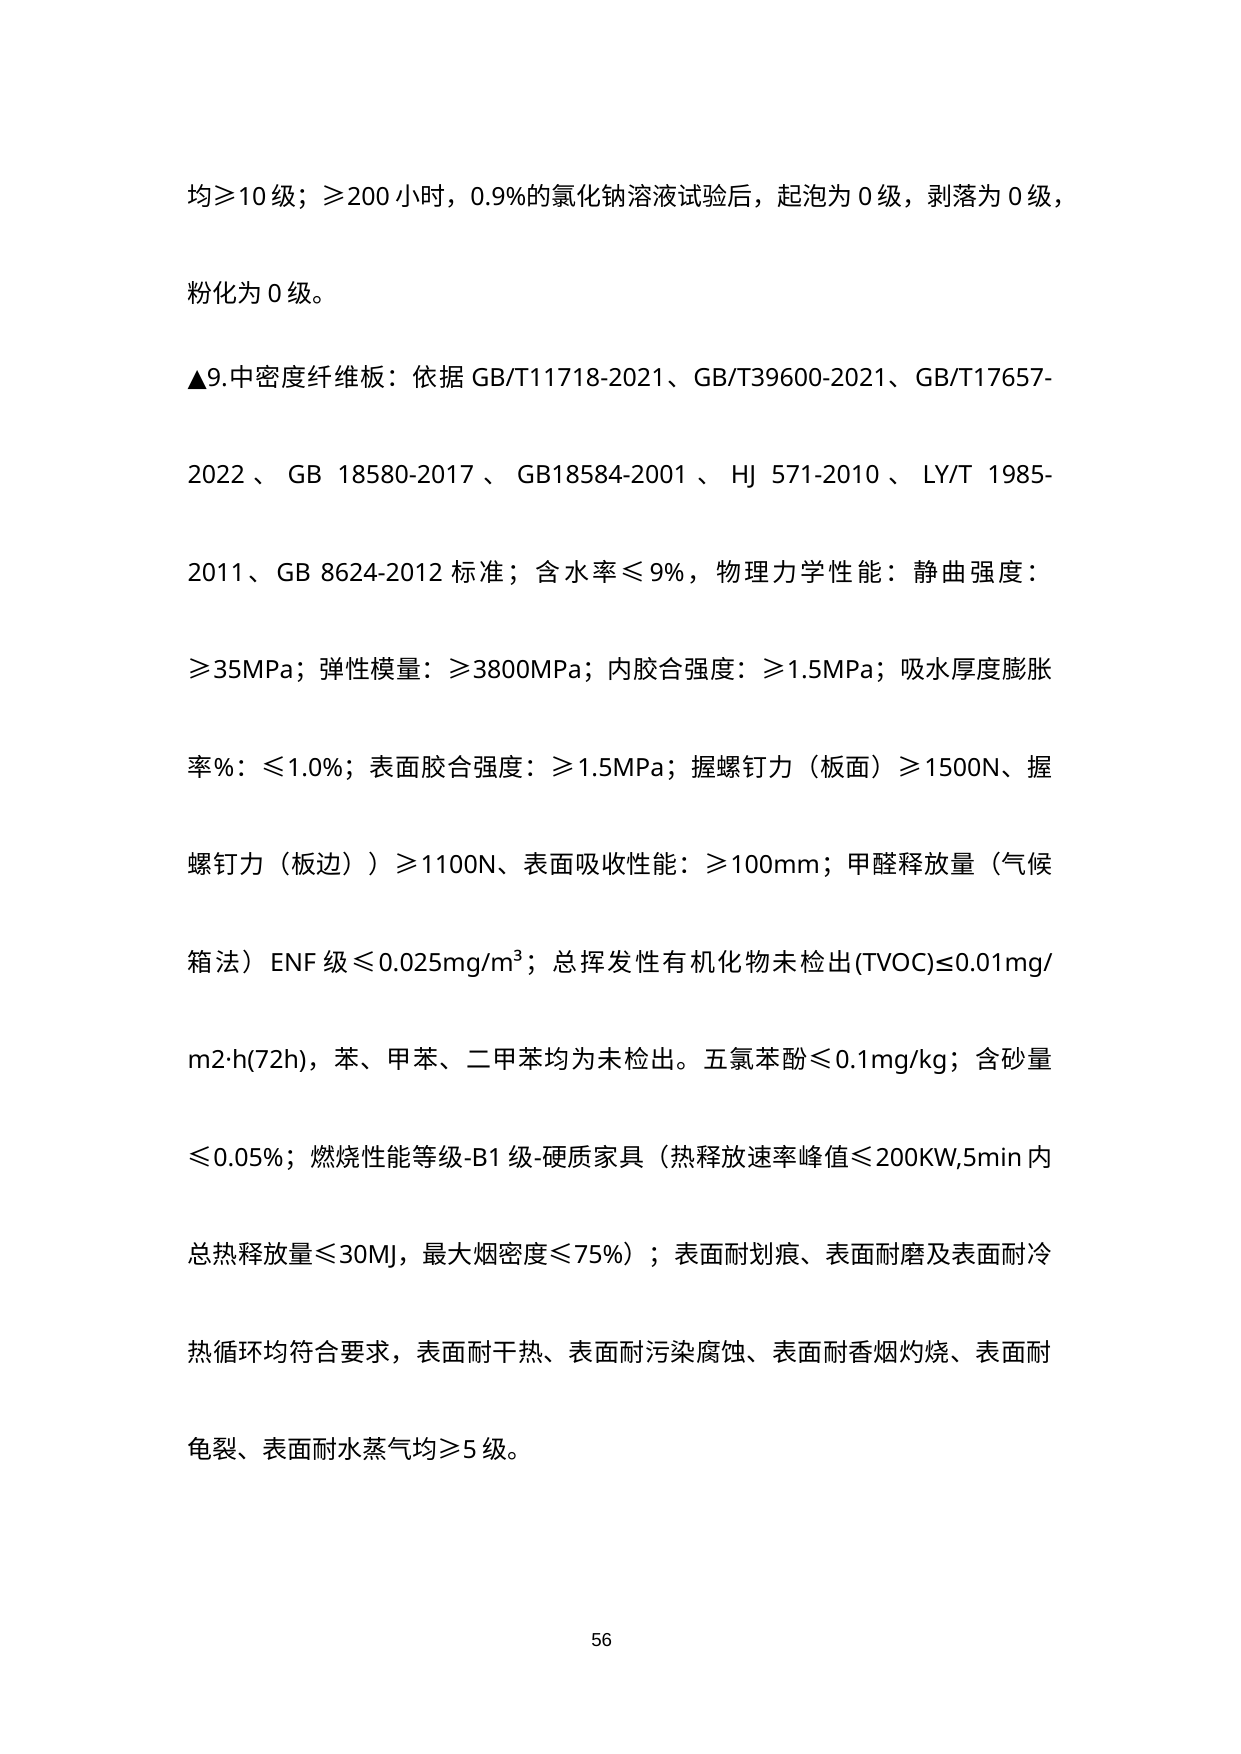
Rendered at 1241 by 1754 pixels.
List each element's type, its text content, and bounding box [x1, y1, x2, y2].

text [187, 162, 1053, 324]
text ▲9.中密度纤维板：依据GB/T11718-2021、GB/T39600-2021、GB/T17657-2022、GB 18580-2017、GB18584-2001、HJ 571-2010、LY/T 1985-2011、GB 8624-2012标准；含水率≤9%，物理力学性能：静曲强度：≥35MPa；弹性模量：≥3800MPa；内胶合强度：≥1.5MPa；吸水厚度膨胀率%：≤1.0%；表面胶合强度：≥1.5MPa；握螺钉力（板面）≥1500N、握螺钉力（板边））≥1100N、表面吸收性能：≥100mm；甲醛释放量（气候箱法）ENF级≤0.025mg/m³；总挥发性有机化物未检出(TVOC)≤0.01mg/m2·h(72h)，苯、甲苯、二甲苯均为未检出。五氯苯酚≤0.1mg/kg；含砂量≤0.05%；燃烧性能等级-B1级-硬质家具（热释放速率峰值≤200KW,5min内总热释放量≤30MJ，最大烟密度≤75%）；表面耐划痕、表面耐磨及表面耐冷热循环均符合要求，表面耐干热、表面耐污染腐蚀、表面耐香烟灼烧、表面耐龟裂、表面耐水蒸气均≥5级。 [187, 343, 1053, 1480]
